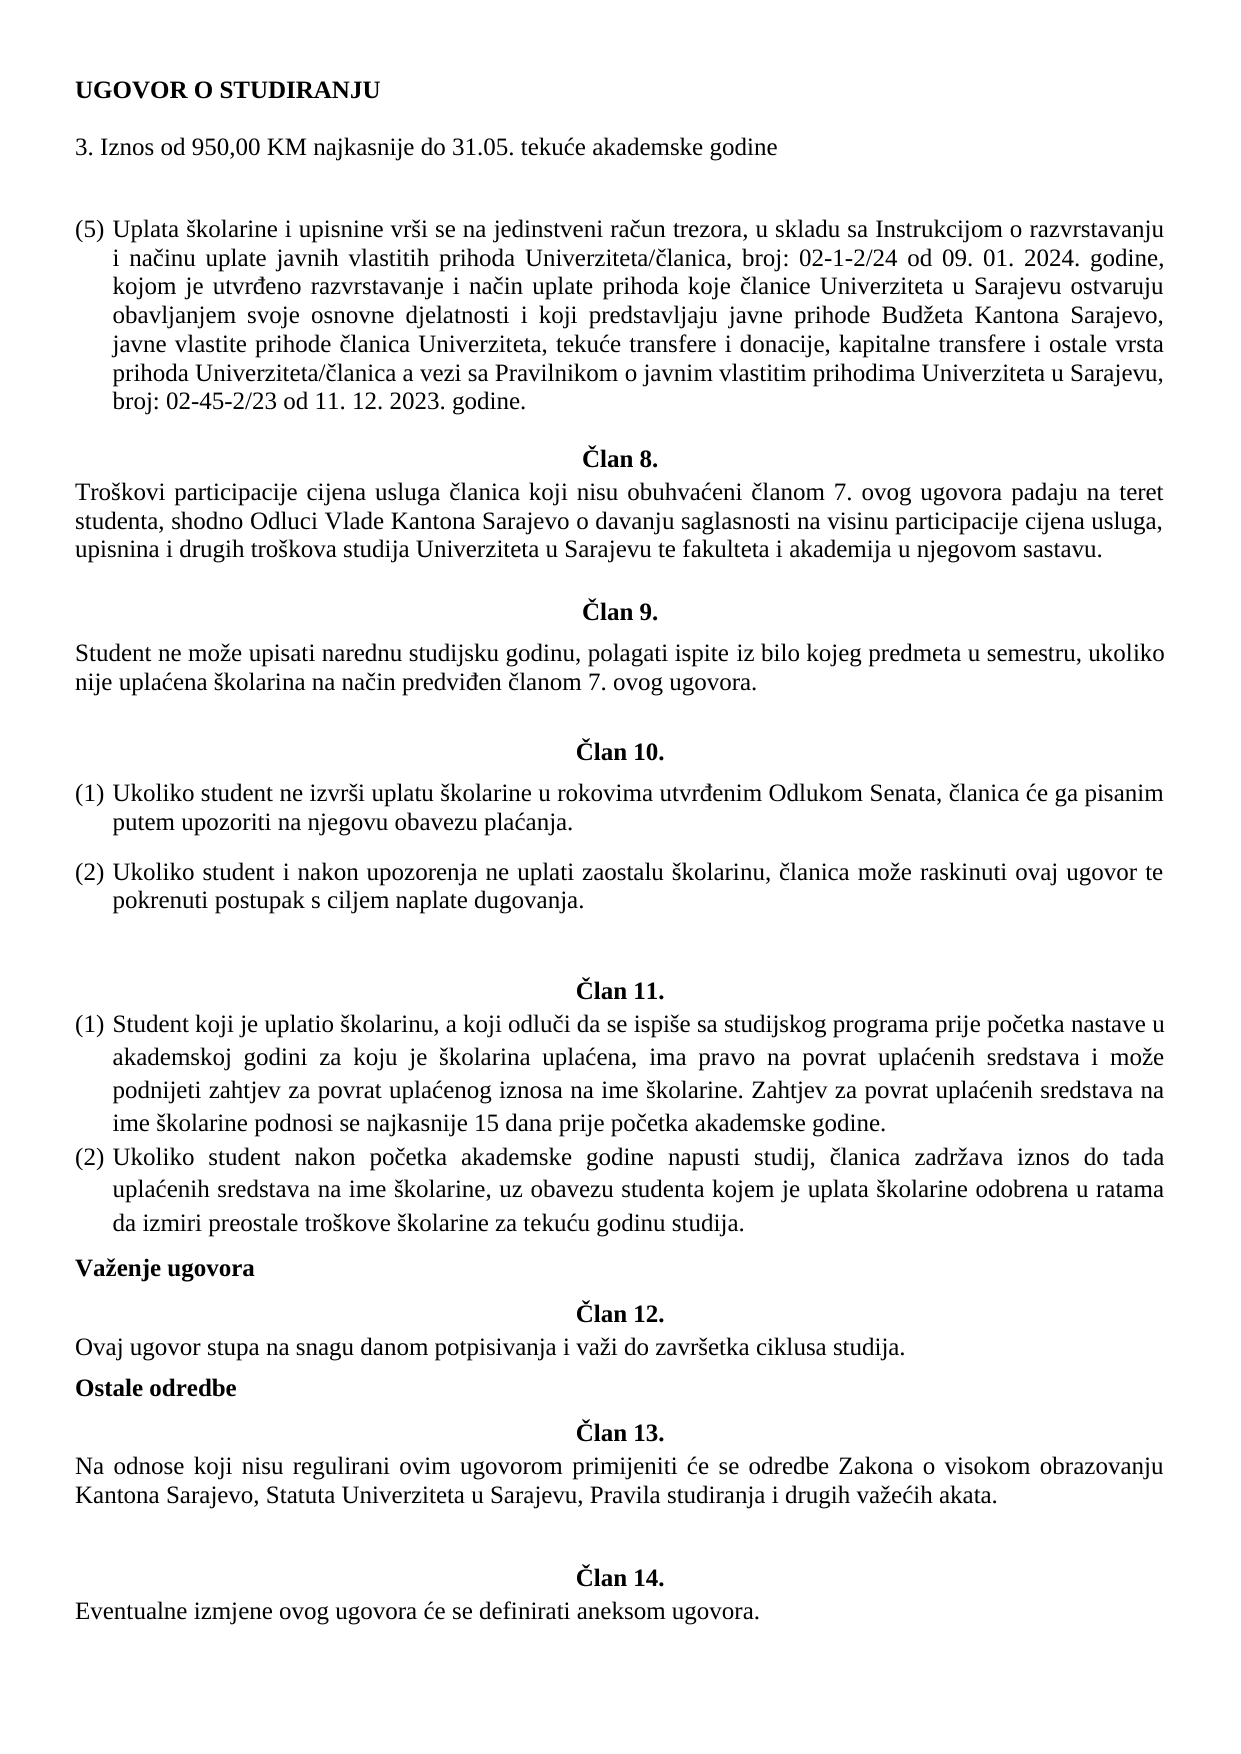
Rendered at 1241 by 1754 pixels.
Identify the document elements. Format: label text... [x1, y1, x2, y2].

text Član 11. [75, 976, 1165, 1005]
text Ovaj ugovor stupa na snagu danom potpisivanja i važi do završetka ciklusa studija. [75, 1332, 1165, 1360]
text Član 13. [75, 1418, 1165, 1447]
list Uplata školarine i upisnine vrši se na jedinstveni račun trezora, u skladu sa Instrukcijom o razvrstavanju i načinu uplate javnih vlastitih prihoda Univerziteta/članica, broj: 02-1-2/24 od 09. 01. 2024. godine, kojom je utvrđeno razvrstavanje i način uplate prihoda koje članice Univerziteta u Sarajevu ostvaruju obavljanjem svoje osnovne djelatnosti i koji predstavljaju javne prihode Budžeta Kantona Sarajevo, javne vlastite prihode članica Univerziteta, tekuće transfere i donacije, kapitalne transfere i ostale vrsta prihoda Univerziteta/članica a vezi sa Pravilnikom o javnim vlastitim prihodima Univerziteta u Sarajevu, broj: 02-45-2/23 od 11. 12. 2023. godine. [75, 214, 1165, 415]
list Ukoliko student i nakon upozorenja ne uplati zaostalu školarinu, članica može raskinuti ovaj ugovor te pokrenuti postupak s ciljem naplate dugovanja. [75, 857, 1165, 914]
list Ukoliko student ne izvrši uplatu školarine u rokovima utvrđenim Odlukom Senata, članica će ga pisanim putem upozoriti na njegovu obavezu plaćanja. [75, 778, 1165, 836]
list Ukoliko student nakon početka akademske godine napusti studij, članica zadržava iznos do tada uplaćenih sredstava na ime školarine, uz obavezu studenta kojem je uplata školarine odobrena u ratama da izmiri preostale troškove školarine za tekuću godinu studija. [75, 1142, 1165, 1236]
text Član 10. [75, 737, 1165, 766]
text Važenje ugovora [75, 1253, 1165, 1282]
text Ostale odredbe [75, 1373, 1165, 1402]
text Član 12. [75, 1299, 1165, 1327]
text Na odnose koji nisu regulirani ovim ugovorom primijeniti će se odredbe Zakona o visokom obrazovanju Kantona Sarajevo, Statuta Univerziteta u Sarajevu, Pravila studiranja i drugih važećih akata. [75, 1451, 1165, 1509]
list Student koji je uplatio školarinu, a koji odluči da se ispiše sa studijskog programa prije početka nastave u akademskoj godini za koju je školarina uplaćena, ima pravo na povrat uplaćenih sredstava i može podnijeti zahtjev za povrat uplaćenog iznosa na ime školarine. Zahtjev za povrat uplaćenih sredstava na ime školarine podnosi se najkasnije 15 dana prije početka akademske godine. [75, 1009, 1165, 1137]
text Član 8. [75, 444, 1165, 473]
text Član 9. [75, 597, 1165, 626]
text Troškovi participacije cijena usluga članica koji nisu obuhvaćeni članom 7. ovog ugovora padaju na teret studenta, shodno Odluci Vlade Kantona Sarajevo o davanju saglasnosti na visinu participacije cijena usluga, upisnina i drugih troškova studija Univerziteta u Sarajevu te fakulteta i akademija u njegovom sastavu. [75, 477, 1165, 563]
text 3. Iznos od 950,00 KM najkasnije do 31.05. tekuće akademske godine [75, 132, 1165, 161]
text Eventualne izmjene ovog ugovora će se definirati aneksom ugovora. [75, 1596, 1165, 1624]
text Student ne može upisati narednu studijsku godinu, polagati ispite iz bilo kojeg predmeta u semestru, ukoliko nije uplaćena školarina na način predviđen članom 7. ovog ugovora. [75, 638, 1165, 696]
text Član 14. [75, 1563, 1165, 1591]
